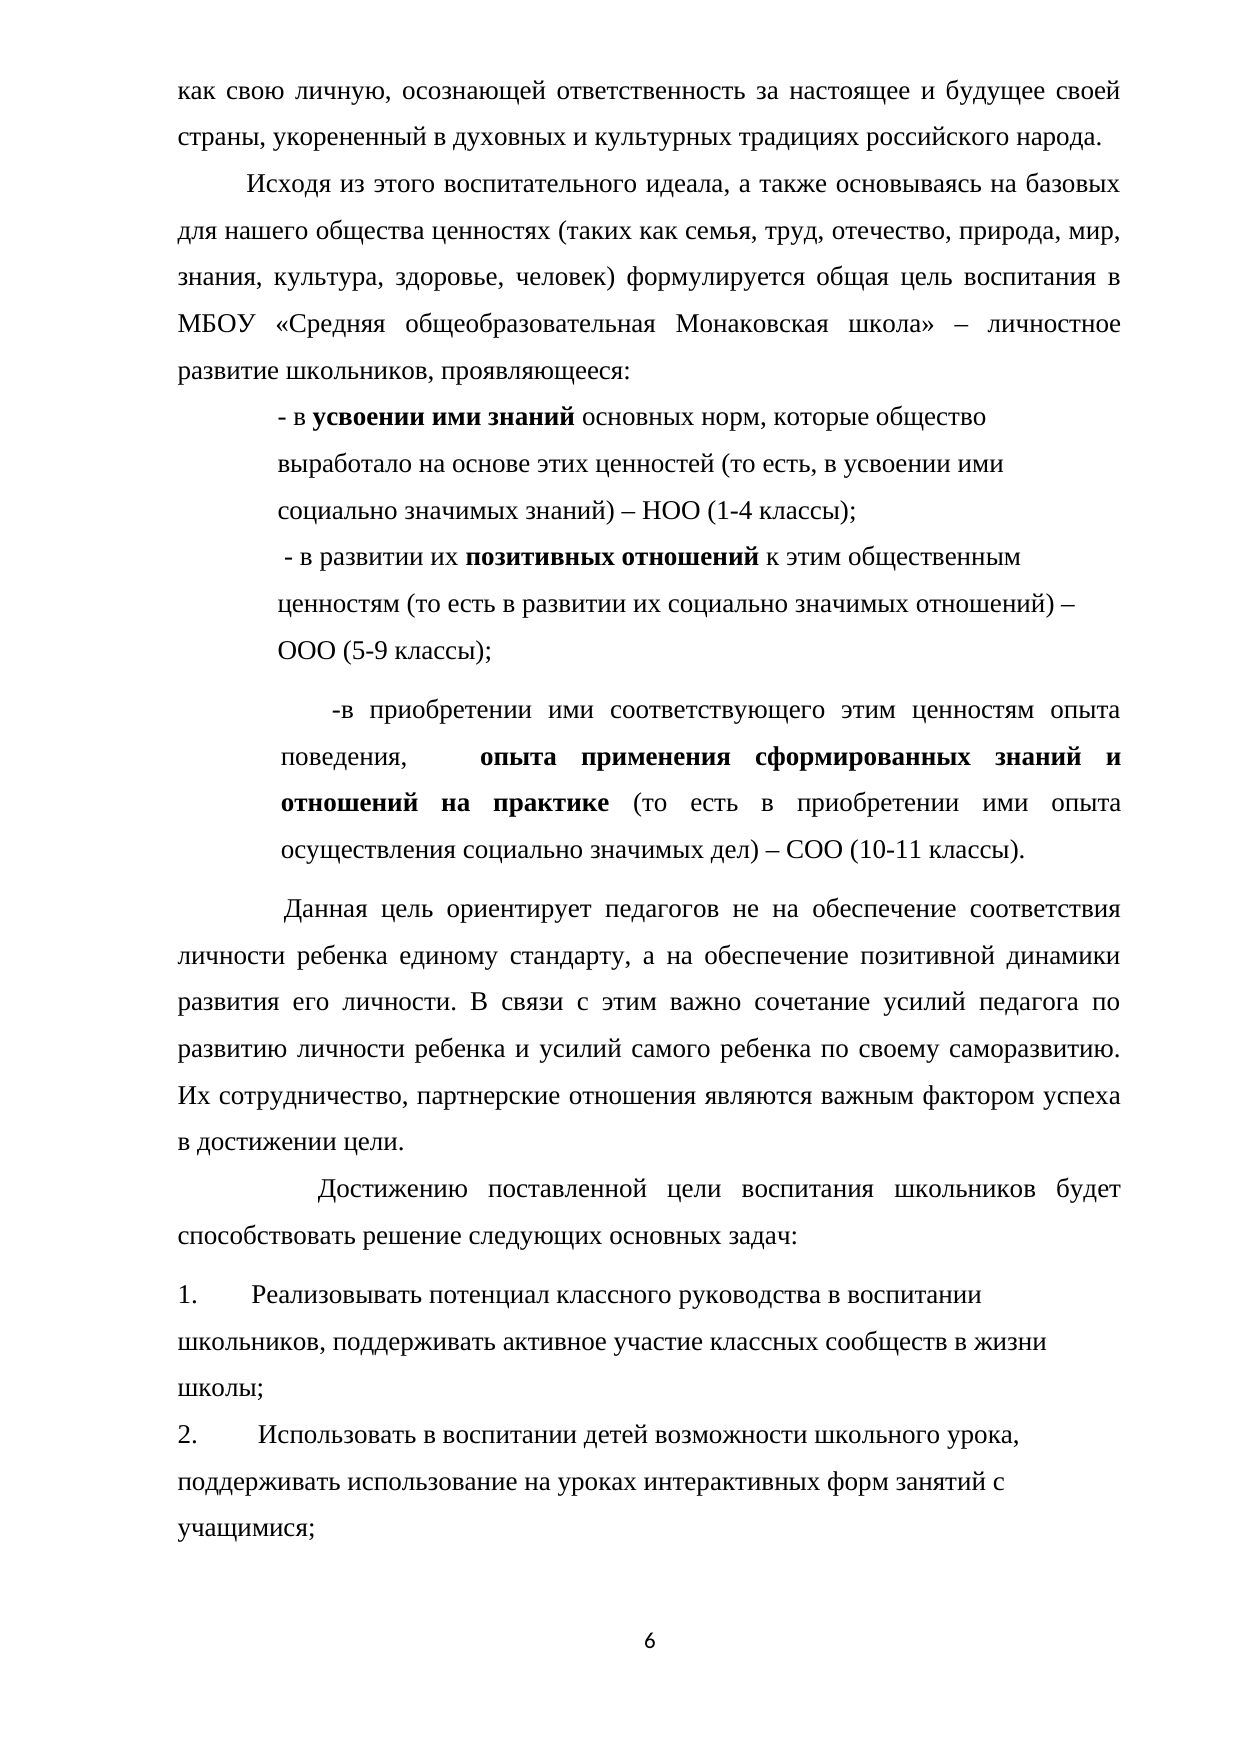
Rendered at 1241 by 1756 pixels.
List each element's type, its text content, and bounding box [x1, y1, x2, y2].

text Исходя из этого воспитательного идеала, а также основываясь на базовых для нашего общества ценностях (таких как семья, труд, отечество, природа, мир, знания, культура, здоровье, человек) формулируется общая цель воспитания в МБОУ «Средняя общеобразовательная Монаковская школа» – личностное развитие школьников, проявляющееся: [177, 167, 1122, 385]
text Данная цель ориентирует педагогов не на обеспечение соответствия личности ребенка единому стандарту, а на обеспечение позитивной динамики развития его личности. В связи с этим важно сочетание усилий педагога по развитию личности ребенка и усилий самого ребенка по своему саморазвитию. Их сотрудничество, партнерские отношения являются важным фактором успеха в достижении цели. [177, 892, 1122, 1157]
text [177, 74, 1122, 152]
text - в усвоении ими знаний основных норм, которые общество выработало на основе этих ценностей (то есть, в усвоении ими социально значимых знаний) – НОО (1-4 классы); [277, 401, 1122, 525]
list Реализовывать потенциал классного руководства в воспитании школьников, поддерживать активное участие классных сообществ в жизни школы; [177, 1278, 1122, 1402]
list Использовать в воспитании детей возможности школьного урока, поддерживать использование на уроках интерактивных форм занятий с учащимися; [177, 1418, 1122, 1542]
text Достижению поставленной цели воспитания школьников будет способствовать решение следующих основных задач: [177, 1172, 1122, 1250]
text - в развитии их позитивных отношений к этим общественным ценностям (то есть в развитии их социально значимых отношений) – ООО (5-9 классы); [277, 541, 1122, 665]
list -в приобретении ими соответствующего этим ценностям опыта поведения, опыта применения сформированных знаний и отношений на практике (то есть в приобретении ими опыта осуществления социально значимых дел) – СОО (10-11 классы). [252, 693, 1122, 864]
